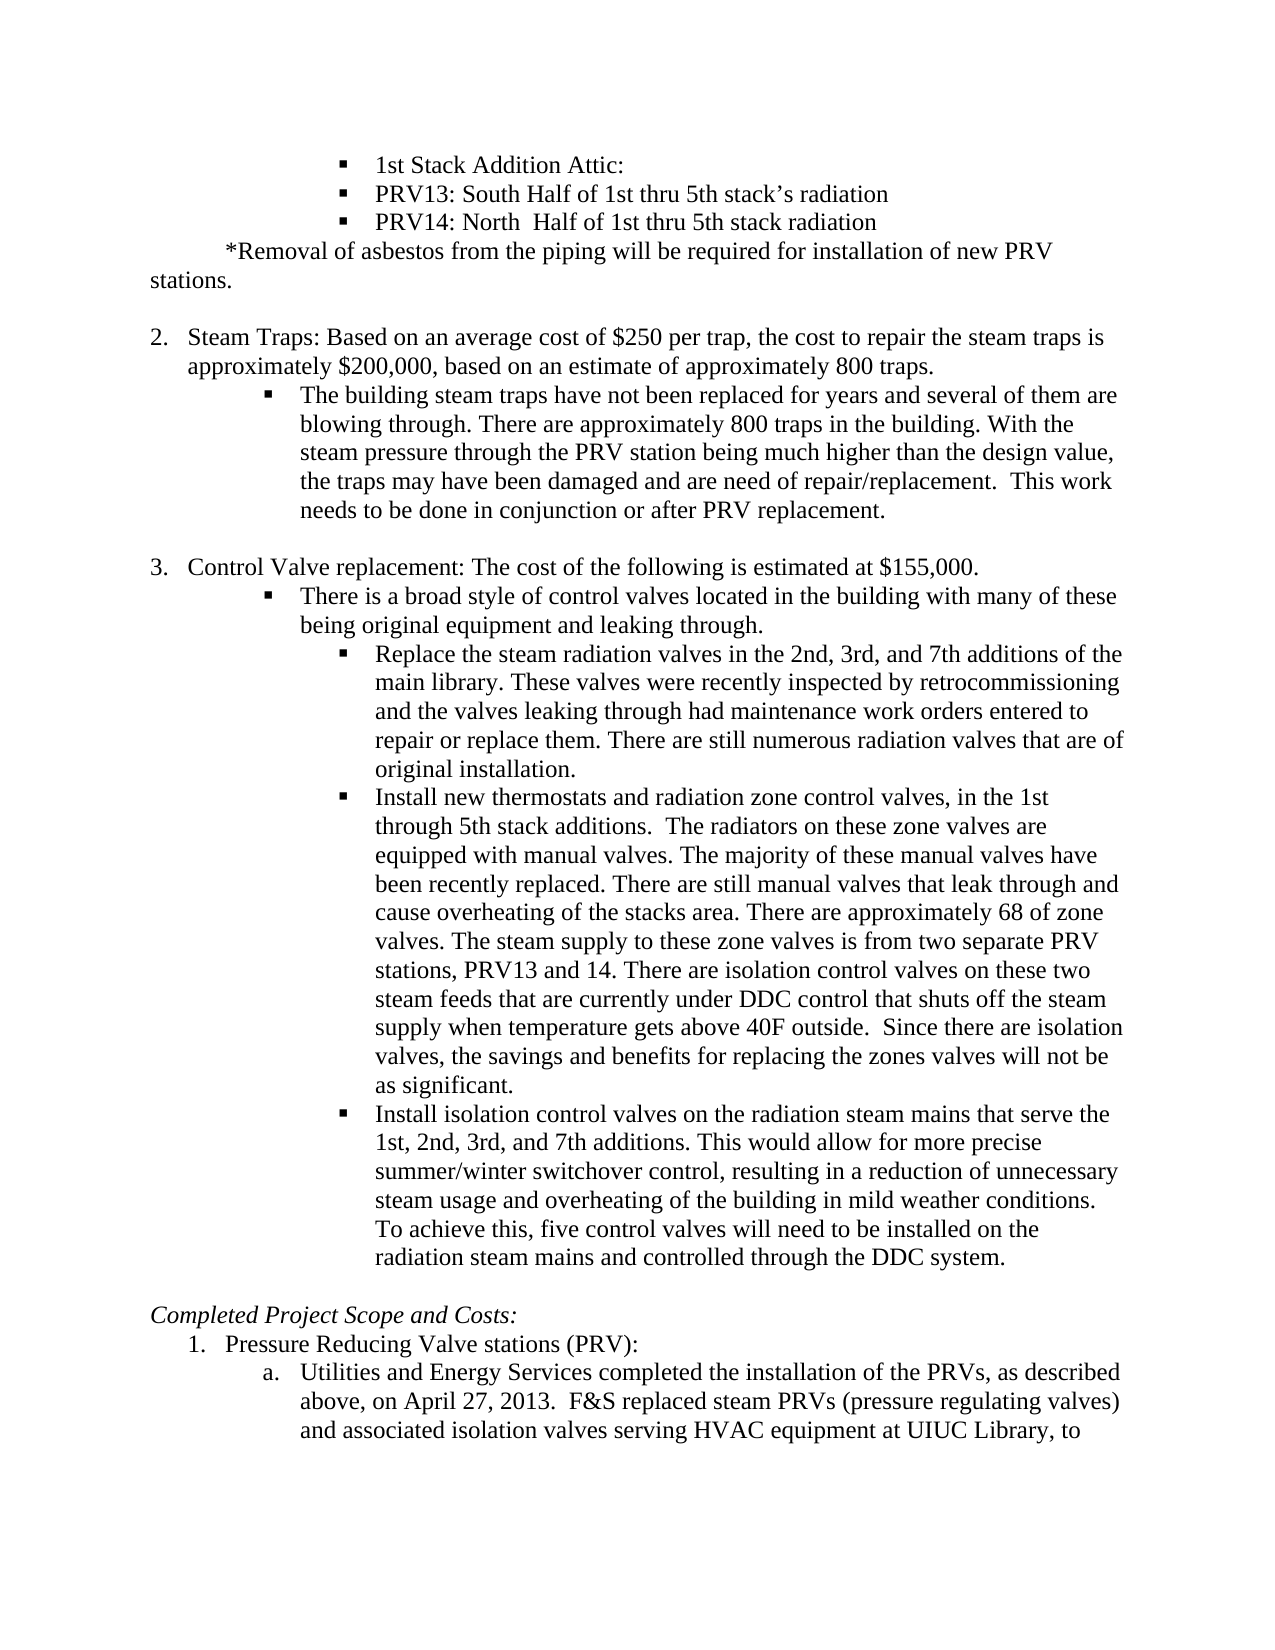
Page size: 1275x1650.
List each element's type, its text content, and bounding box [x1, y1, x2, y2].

list Steam Traps: Based on an average cost of $250 per trap, the cost to repair the steam traps is approximately $200,000, based on an estimate of approximately 800 traps. [150, 322, 1125, 380]
list PRV13: South Half of 1st thru 5th stack’s radiation [337, 179, 1125, 207]
list Install new thermostats and radiation zone control valves, in the 1st through 5th stack additions. The radiators on these zone valves are equipped with manual valves. The majority of these manual valves have been recently replaced. There are still manual valves that leak through and cause overheating of the stacks area. There are approximately 68 of zone valves. The steam supply to these zone valves is from two separate PRV stations, PRV13 and 14. There are isolation control valves on these two steam feeds that are currently under DDC control that shuts off the steam supply when temperature gets above 40F outside. Since there are isolation valves, the savings and benefits for replacing the zones valves will not be as significant. [337, 782, 1125, 1099]
list Pressure Reducing Valve stations (PRV): [187, 1329, 1125, 1357]
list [262, 1357, 1125, 1444]
list Control Valve replacement: The cost of the following is estimated at $155,000. [150, 552, 1125, 581]
list There is a broad style of control valves located in the building with many of these being original equipment and leaking through. [262, 581, 1125, 639]
text *Removal of asbestos from the piping will be required for installation of new PRV stations. [150, 236, 1125, 294]
list Replace the steam radiation valves in the 2nd, 3rd, and 7th additions of the main library. These valves were recently inspected by retrocommissioning and the valves leaking through had maintenance work orders entered to repair or replace them. There are still numerous radiation valves that are of original installation. [337, 639, 1125, 782]
list 1st Stack Addition Attic: [337, 150, 1125, 179]
text Completed Project Scope and Costs: [150, 1300, 1125, 1329]
list Install isolation control valves on the radiation steam mains that serve the 1st, 2nd, 3rd, and 7th additions. This would allow for more precise summer/winter switchover control, resulting in a reduction of unnecessary steam usage and overheating of the building in mild weather conditions. To achieve this, five control valves will need to be installed on the radiation steam mains and controlled through the DDC system. [337, 1099, 1125, 1271]
list PRV14: North Half of 1st thru 5th stack radiation [337, 207, 1125, 236]
list The building steam traps have not been replaced for years and several of them are blowing through. There are approximately 800 traps in the building. With the steam pressure through the PRV station being much higher than the design value, the traps may have been damaged and are need of repair/replacement. This work needs to be done in conjunction or after PRV replacement. [262, 380, 1125, 524]
